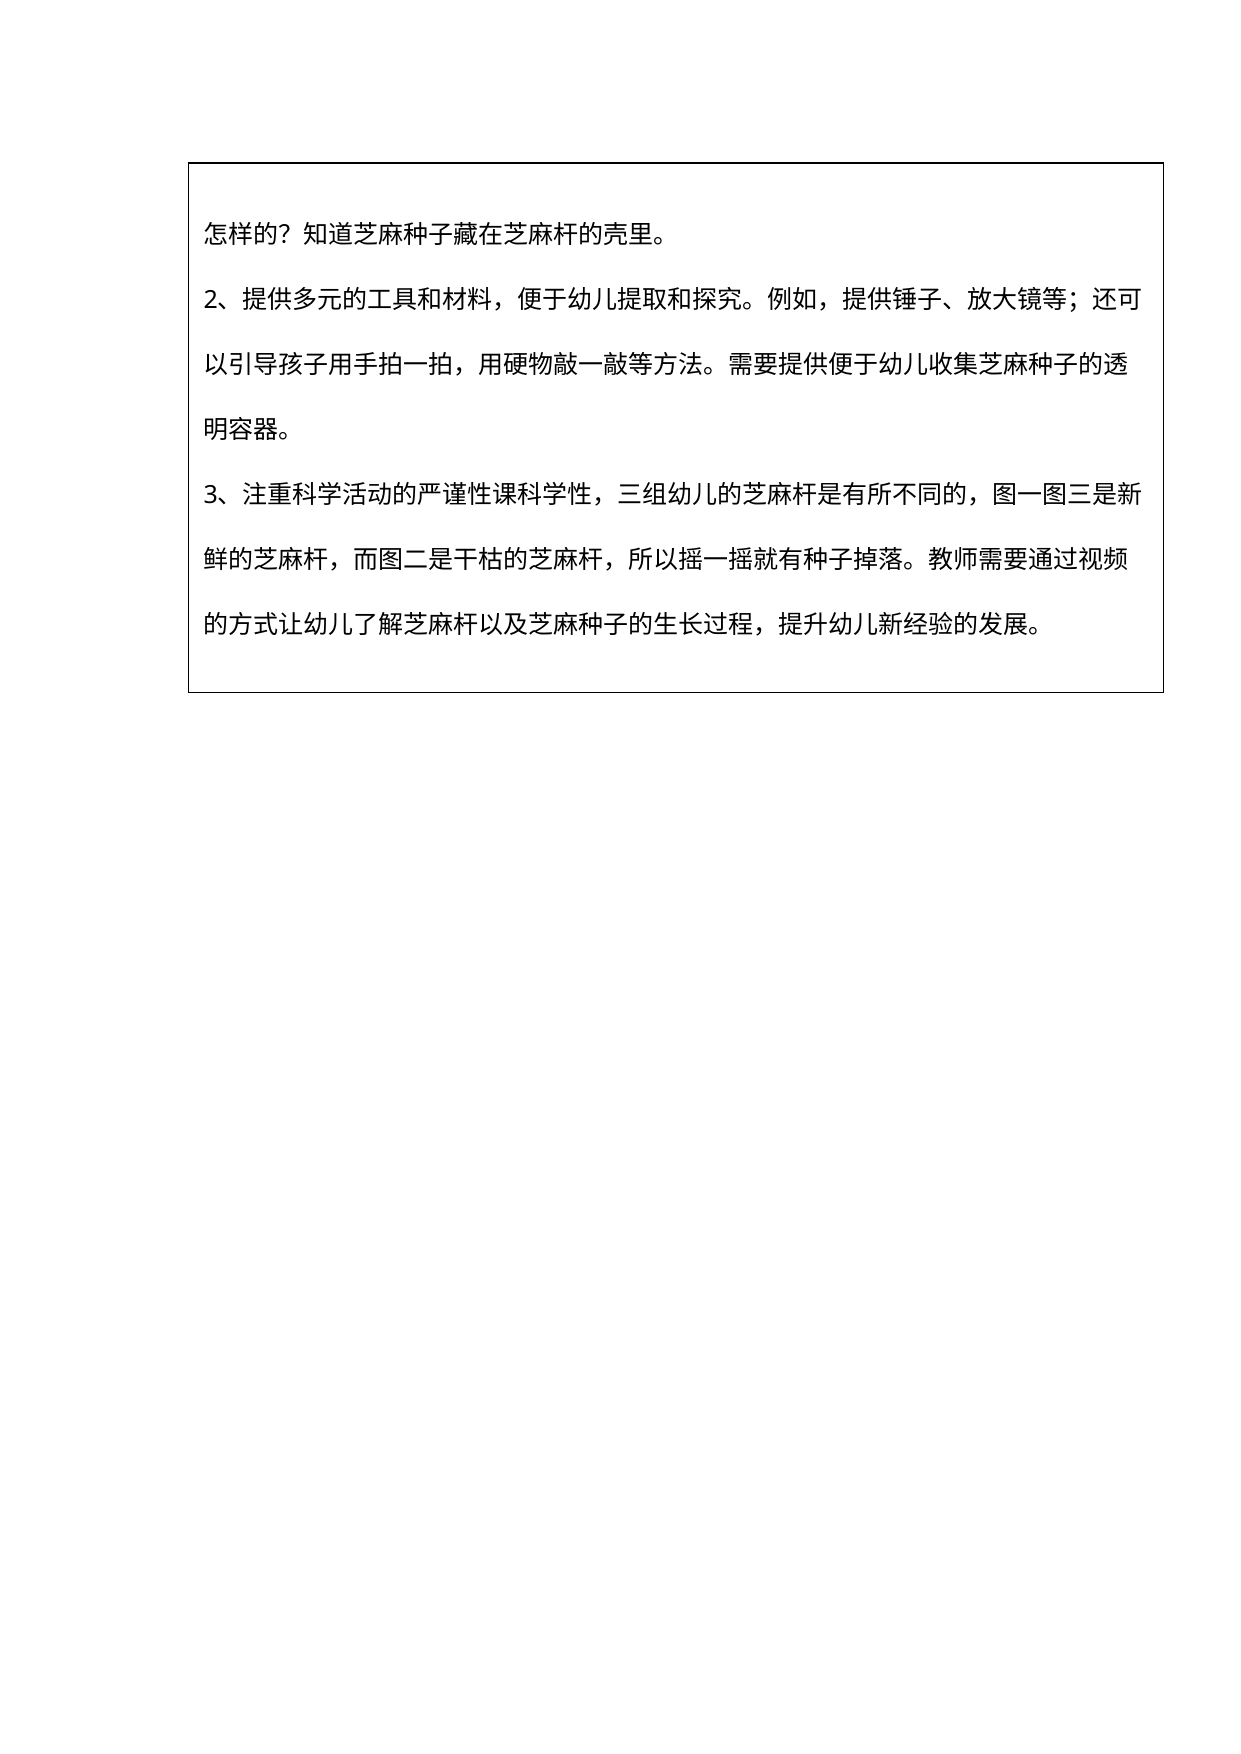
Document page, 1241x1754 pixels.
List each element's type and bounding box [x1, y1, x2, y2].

table_cell [189, 164, 1163, 692]
